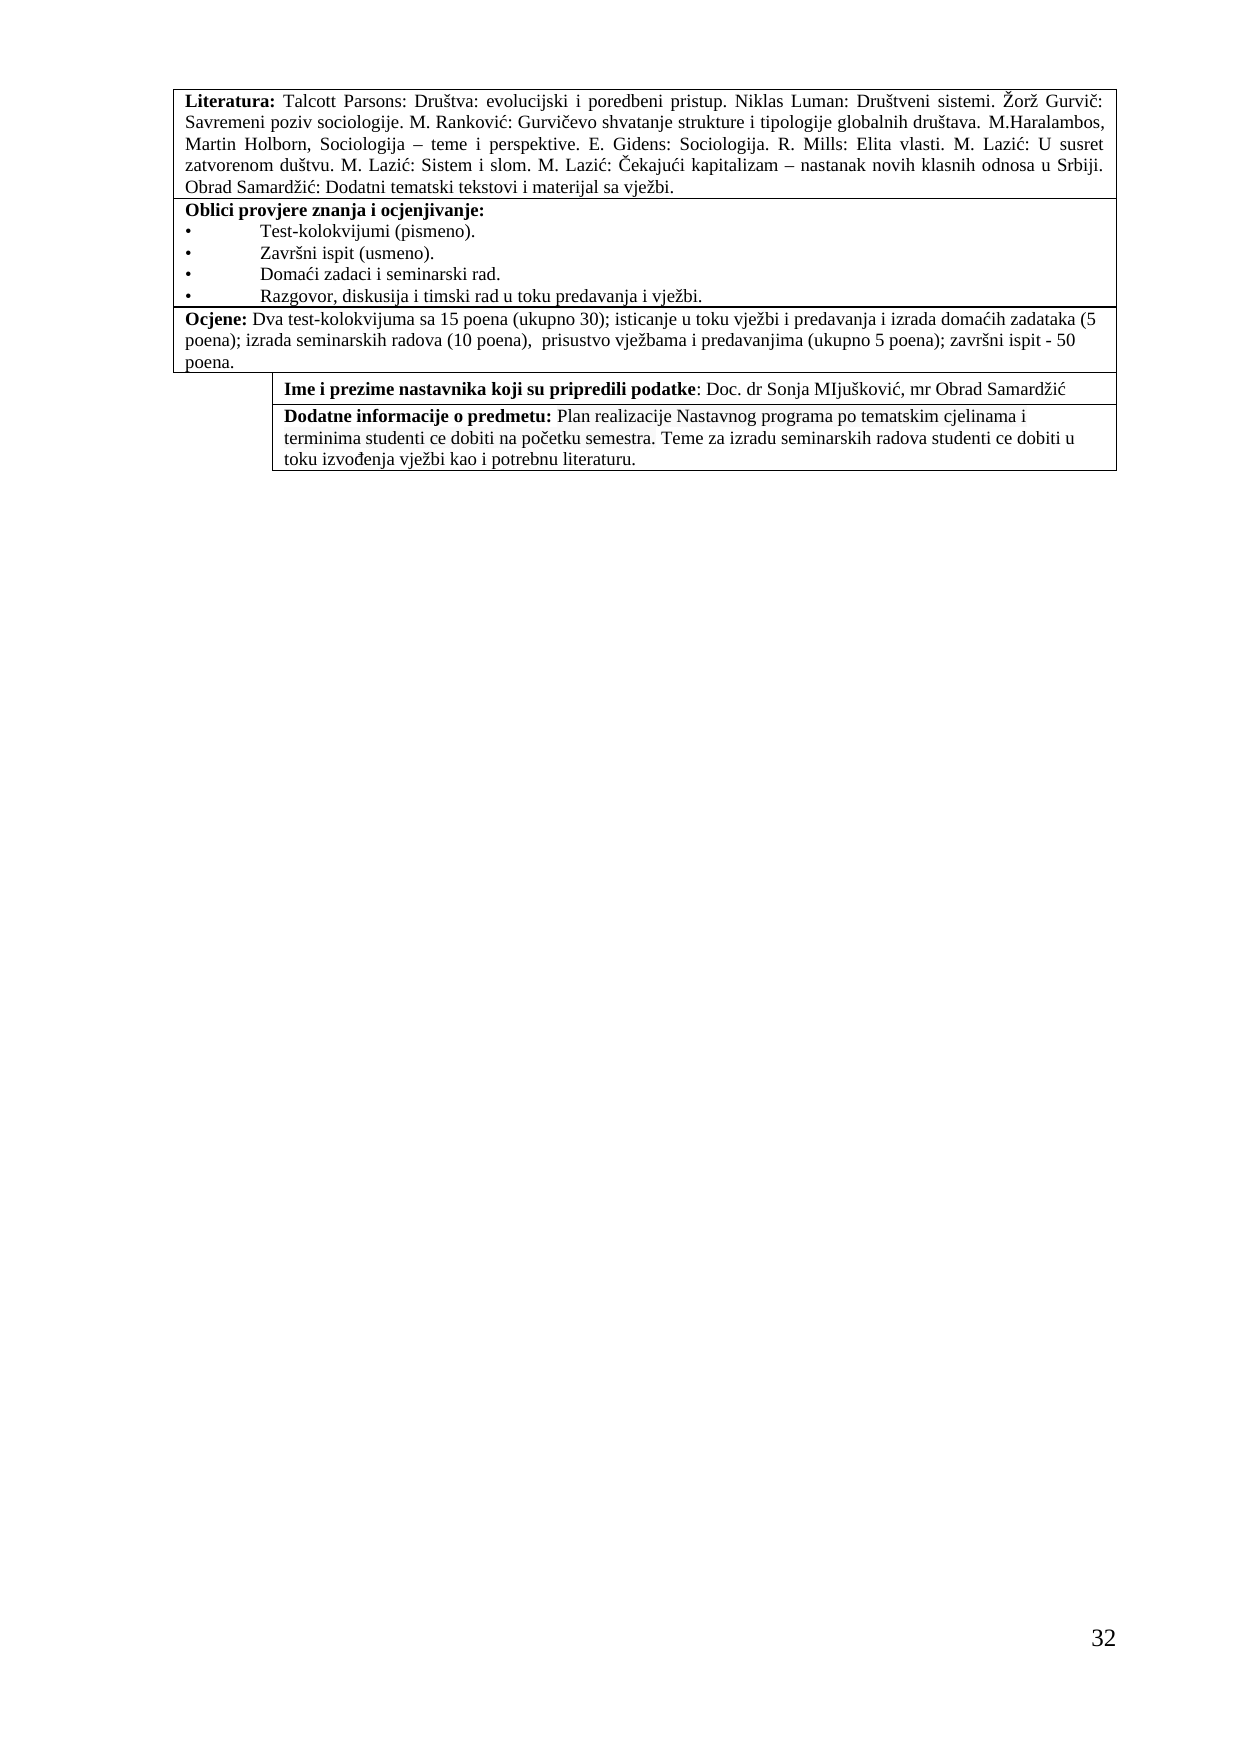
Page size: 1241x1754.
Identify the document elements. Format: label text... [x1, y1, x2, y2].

table_cell Ime i prezime nastavnika koji su pripredili podatke: Doc. dr Sonja MIjušković, mr Obrad Samardžić [273, 373, 1116, 404]
table_cell Literatura: Talcott Parsons: Društva: evolucijski i poredbeni pristup. Niklas Luman: Društveni sistemi. Žorž Gurvič: Savremeni poziv sociologije. M. Ranković: Gurvičevo shvatanje strukture i tipologije globalnih društava. M.Hаrаlаmbos, Martin Holborn, Sociologijа – teme i perspektive. E. Gidens: Sociologijа. R. Mills: Elita vlasti. M. Lazić: U susret zatvorenom duštvu. M. Lazić: Sistem i slom. M. Lazić: Čekajući kapitalizam – nastanak novih klasnih odnosa u Srbiji. Obrad Samardžić: Dodatni tematski tekstovi i materijal sa vježbi. [174, 90, 1116, 197]
table_cell Ocjene: Dva test-kolokvijuma sa 15 poena (ukupno 30); isticanje u toku vježbi i predavanja i izrada domaćih zadataka (5 poena); izrada seminarskih radova (10 poena), prisustvo vježbama i predavanjima (ukupno 5 poena); završni ispit - 50 poena. [174, 308, 1116, 372]
table_cell Oblici provjere znanja i ocjenjivanje: • Test-kolokvijumi (pismeno). • Završni ispit (usmeno). • Domaći zadaci i seminarski rad. • Razgovor, diskusija i timski rad u toku predavanja i vježbi. [174, 199, 1116, 306]
table_cell Dodatne informacije o predmetu: Plan realizacije Nastavnog programa po tematskim cjelinama i terminima studenti ce dobiti na početku semestra. Teme za izradu seminarskih radova studenti ce dobiti u toku izvođenja vježbi kao i potrebnu literaturu. [273, 405, 557, 470]
table_cell Dodatne informacije o predmetu: Plan realizacije Nastavnog programa po tematskim cjelinama i terminima studenti ce dobiti na početku semestra. Teme za izradu seminarskih radova studenti ce dobiti u toku izvođenja vježbi kao i potrebnu literaturu. [636, 405, 1116, 470]
